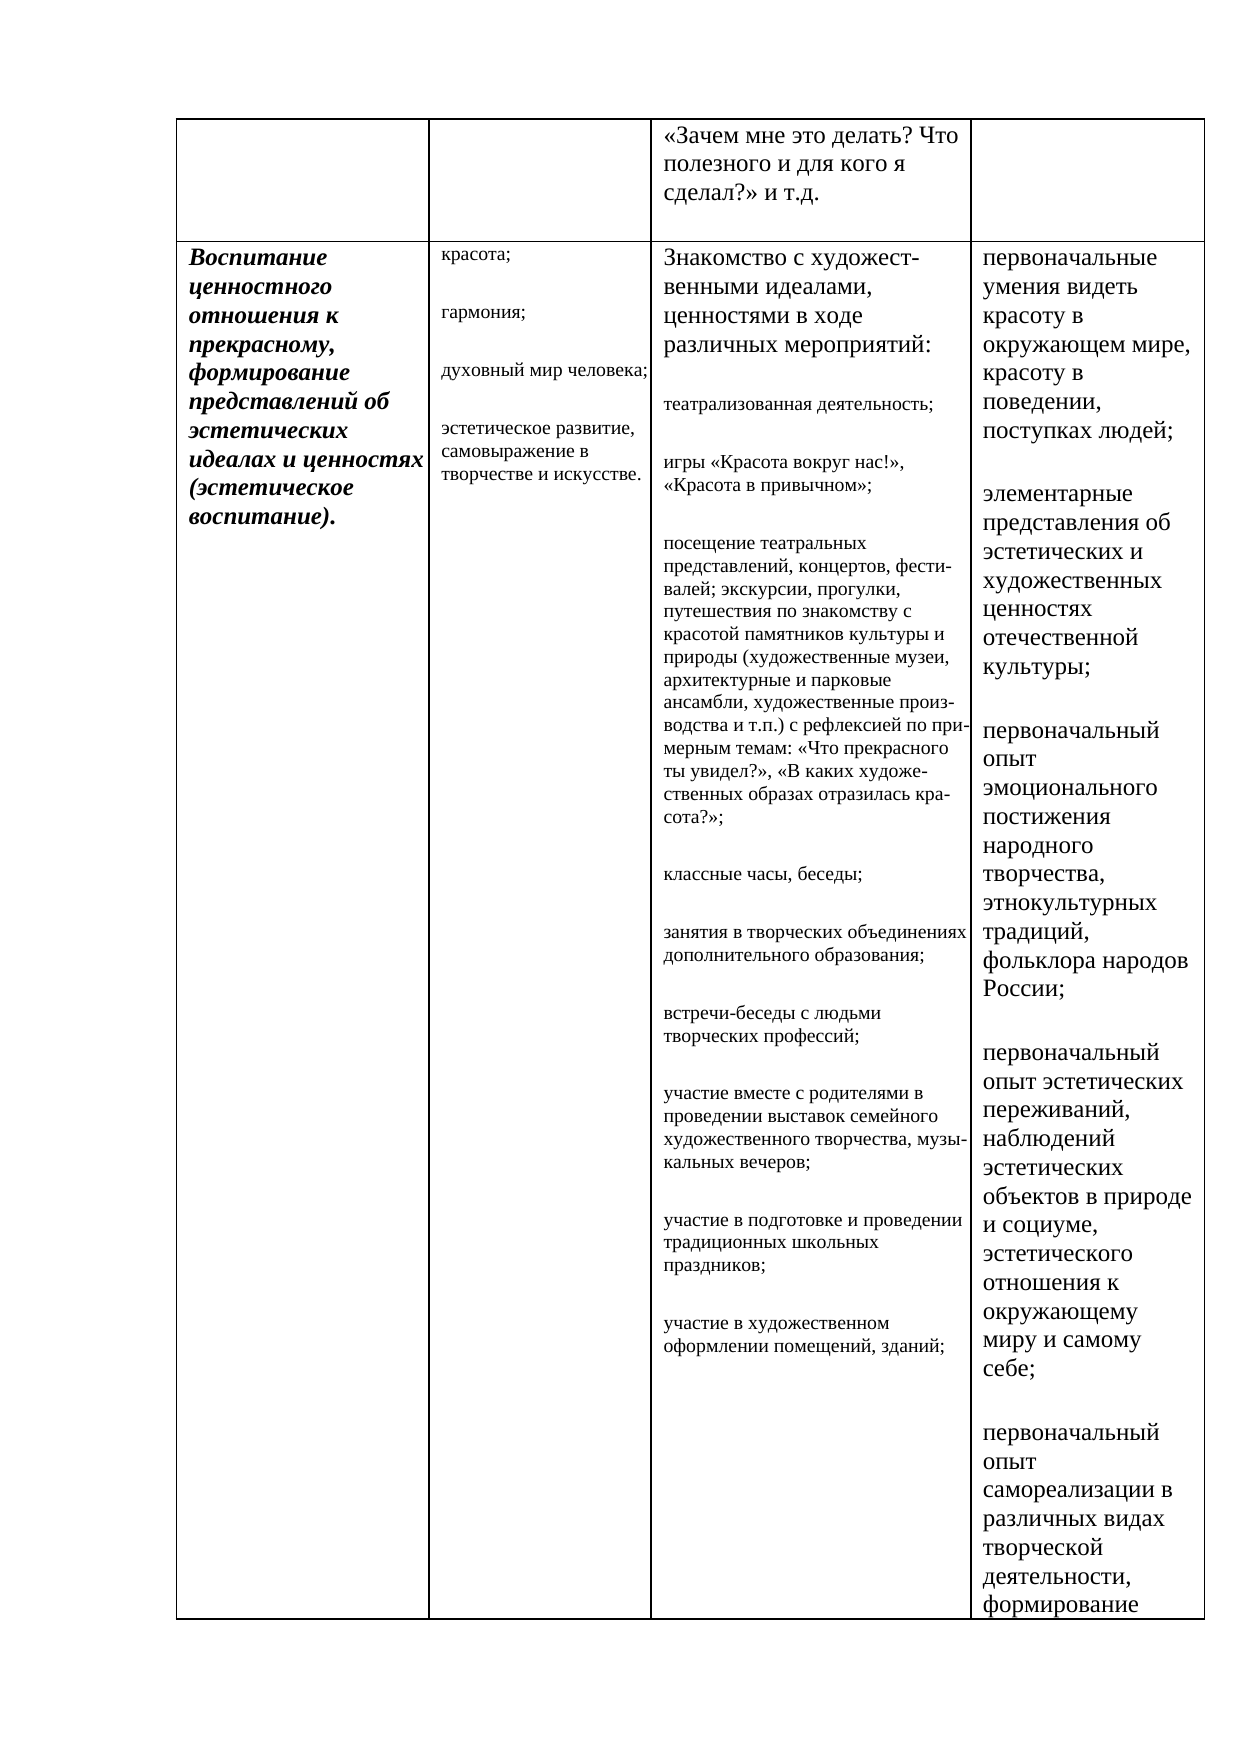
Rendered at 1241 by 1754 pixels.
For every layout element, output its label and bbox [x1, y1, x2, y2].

table_cell [652, 242, 970, 1618]
table_cell [430, 242, 650, 1618]
table_cell [177, 242, 428, 1618]
table_cell [972, 242, 1204, 1618]
table_cell [652, 120, 970, 241]
table_cell [177, 120, 428, 241]
table_cell [972, 120, 1204, 241]
table_cell [430, 120, 650, 241]
